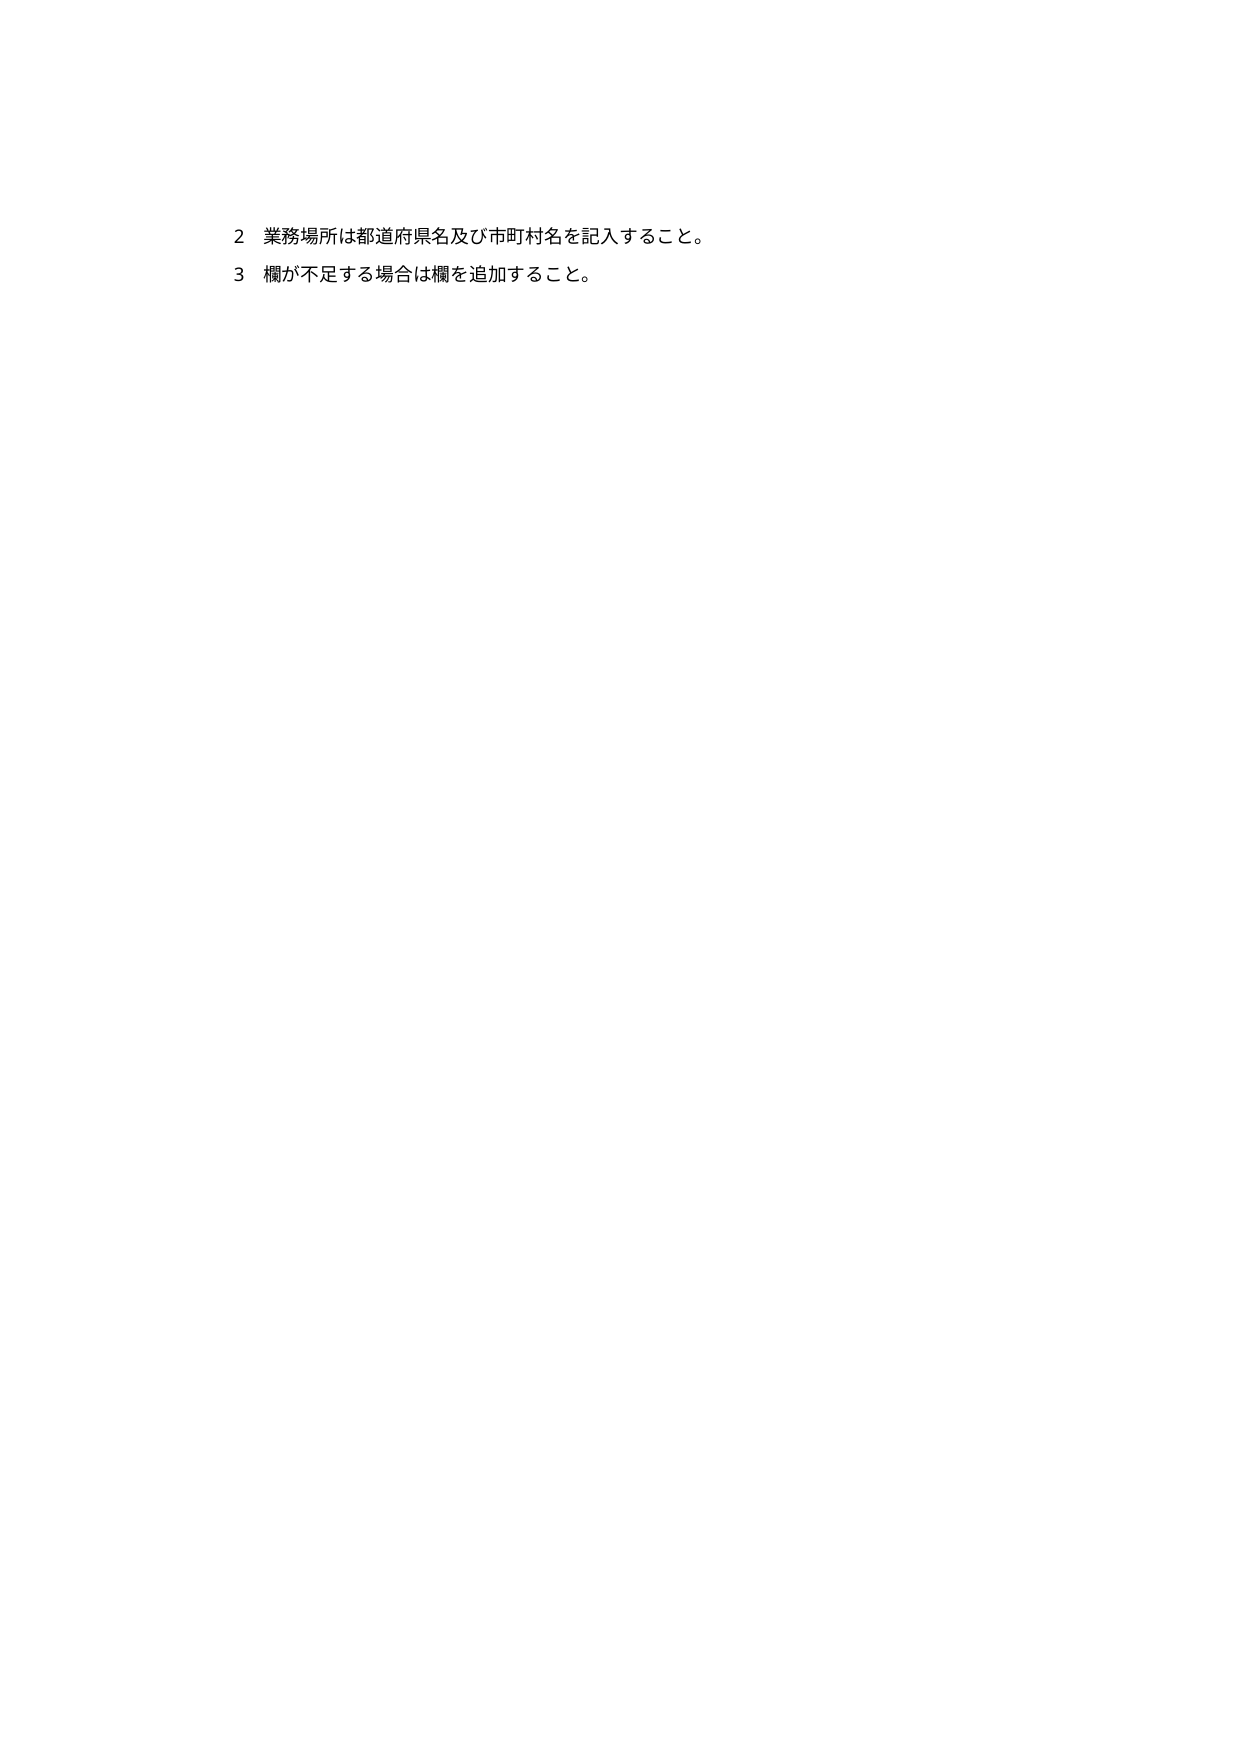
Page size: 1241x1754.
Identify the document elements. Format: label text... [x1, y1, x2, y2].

text 2 業務場所は都道府県名及び市町村名を記入すること。 [177, 217, 1063, 254]
text 3 欄が不足する場合は欄を追加すること。 [177, 254, 1063, 292]
